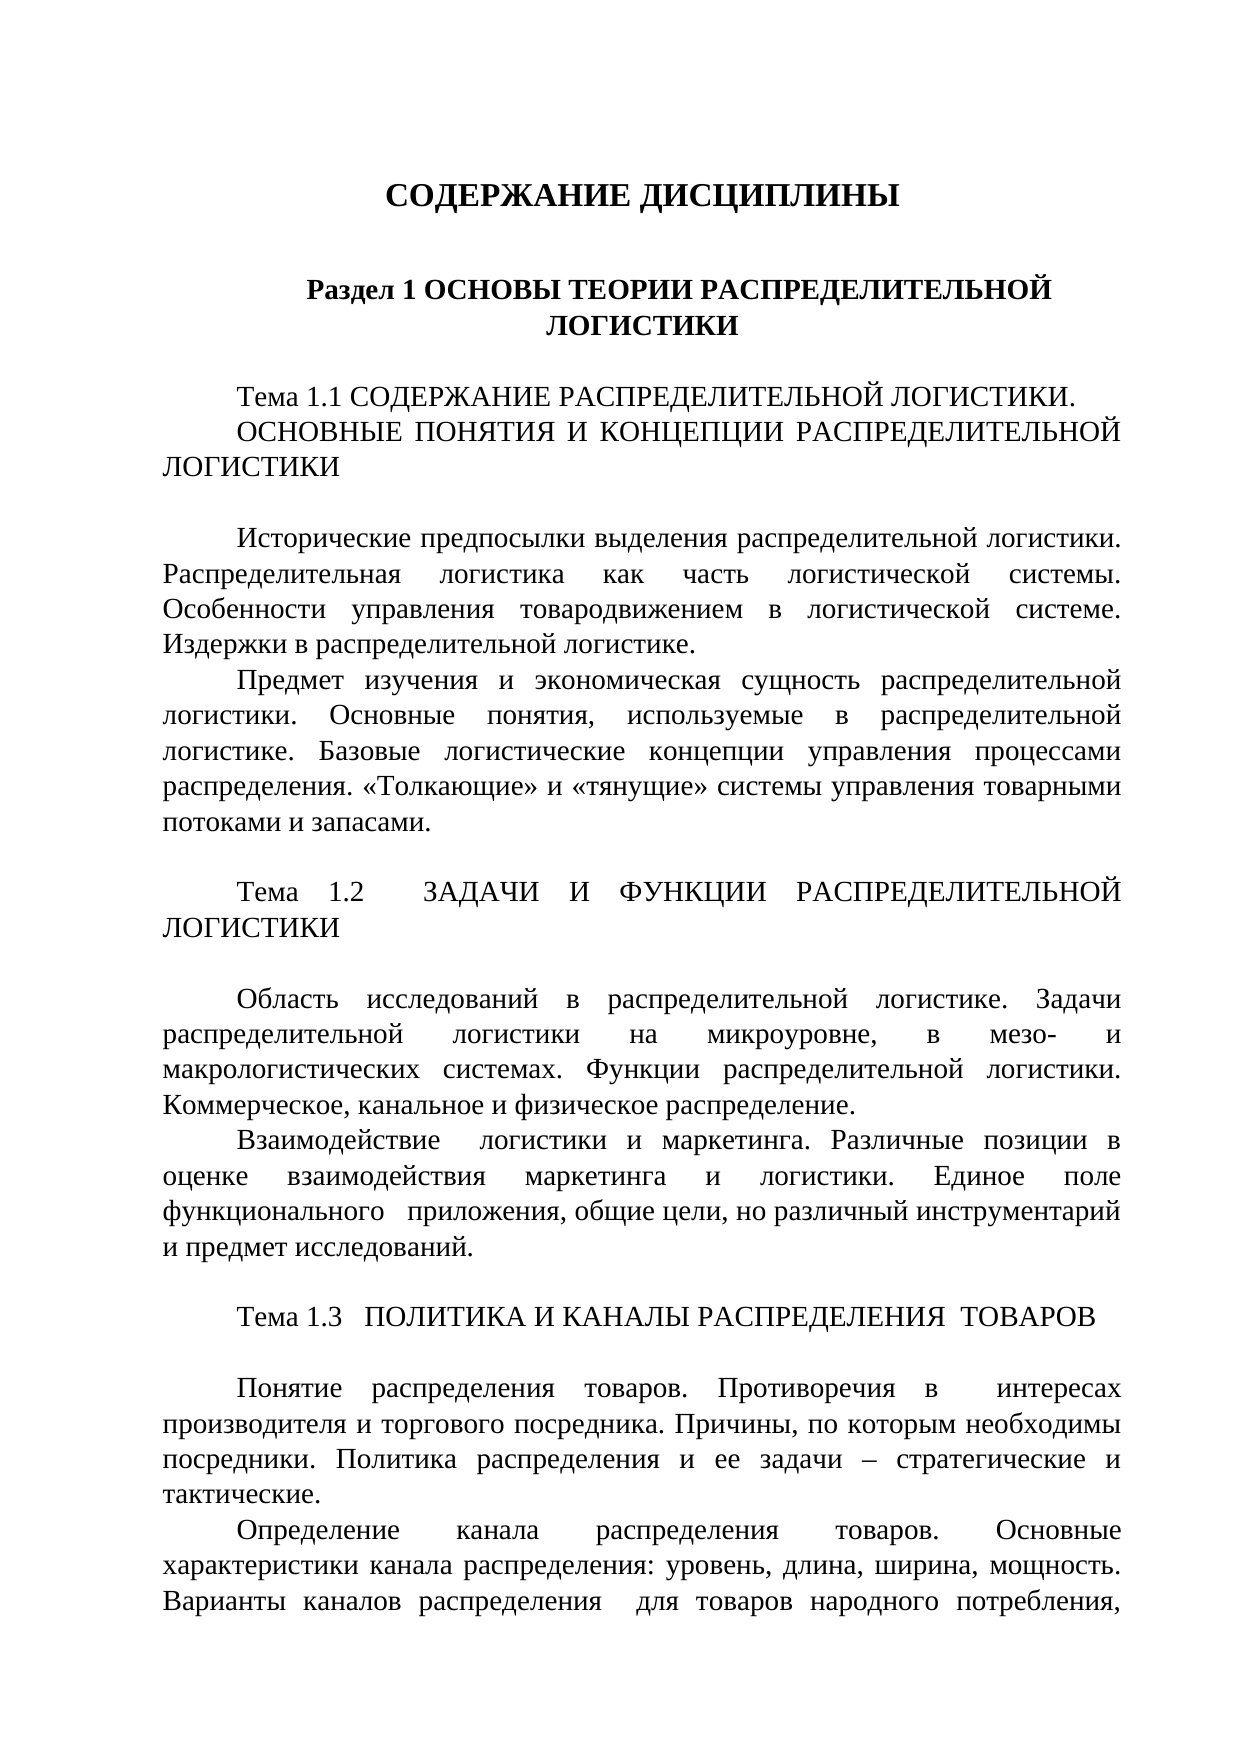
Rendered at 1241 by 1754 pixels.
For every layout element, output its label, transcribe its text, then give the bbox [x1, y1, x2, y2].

text ОСНОВНЫЕ ПОНЯТИЯ И КОНЦЕПЦИИ РАСПРЕДЕЛИТЕЛЬНОЙ ЛОГИСТИКИ [162, 413, 1122, 484]
text Тема 1.1 СОДЕРЖАНИЕ РАСПРЕДЕЛИТЕЛЬНОЙ ЛОГИСТИКИ. [162, 378, 1122, 413]
text Понятие распределения товаров. Противоречия в интересах производителя и торгового посредника. Причины, по которым необходимы посредники. Политика распределения и ее задачи – стратегические и тактические. [162, 1369, 1122, 1511]
text Взаимодействие логистики и маркетинга. Различные позиции в оценке взаимодействия маркетинга и логистики. Единое поле функционального приложения, общие цели, но различный инструментарий и предмет исследований. [162, 1121, 1122, 1263]
text Область исследований в распределительной логистике. Задачи распределительной логистики на микроуровне, в мезо- и макрологистических системах. Функции распределительной логистики. Коммерческое, канальное и физическое распределение. [162, 980, 1122, 1121]
text Тема 1.2 ЗАДАЧИ И ФУНКЦИИ РАСПРЕДЕЛИТЕЛЬНОЙ ЛОГИСТИКИ [162, 873, 1122, 944]
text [162, 1511, 1122, 1617]
text Тема 1.3 ПОЛИТИКА И КАНАЛЫ РАСПРЕДЕЛЕНИЯ ТОВАРОВ [162, 1298, 1122, 1334]
text Предмет изучения и экономическая сущность распределительной логистики. Основные понятия, используемые в распределительной логистике. Базовые логистические концепции управления процессами распределения. «Толкающие» и «тянущие» системы управления товарными потоками и запасами. [162, 661, 1122, 838]
text Раздел 1 ОСНОВЫ ТЕОРИИ РАСПРЕДЕЛИТЕЛЬНОЙ ЛОГИСТИКИ [162, 271, 1122, 342]
text СОДЕРЖАНИЕ ДИСЦИПЛИНЫ [162, 176, 1122, 214]
text Исторические предпосылки выделения распределительной логистики. Распределительная логистика как часть логистической системы. Особенности управления товародвижением в логистической системе. Издержки в распределительной логистике. [162, 519, 1122, 661]
